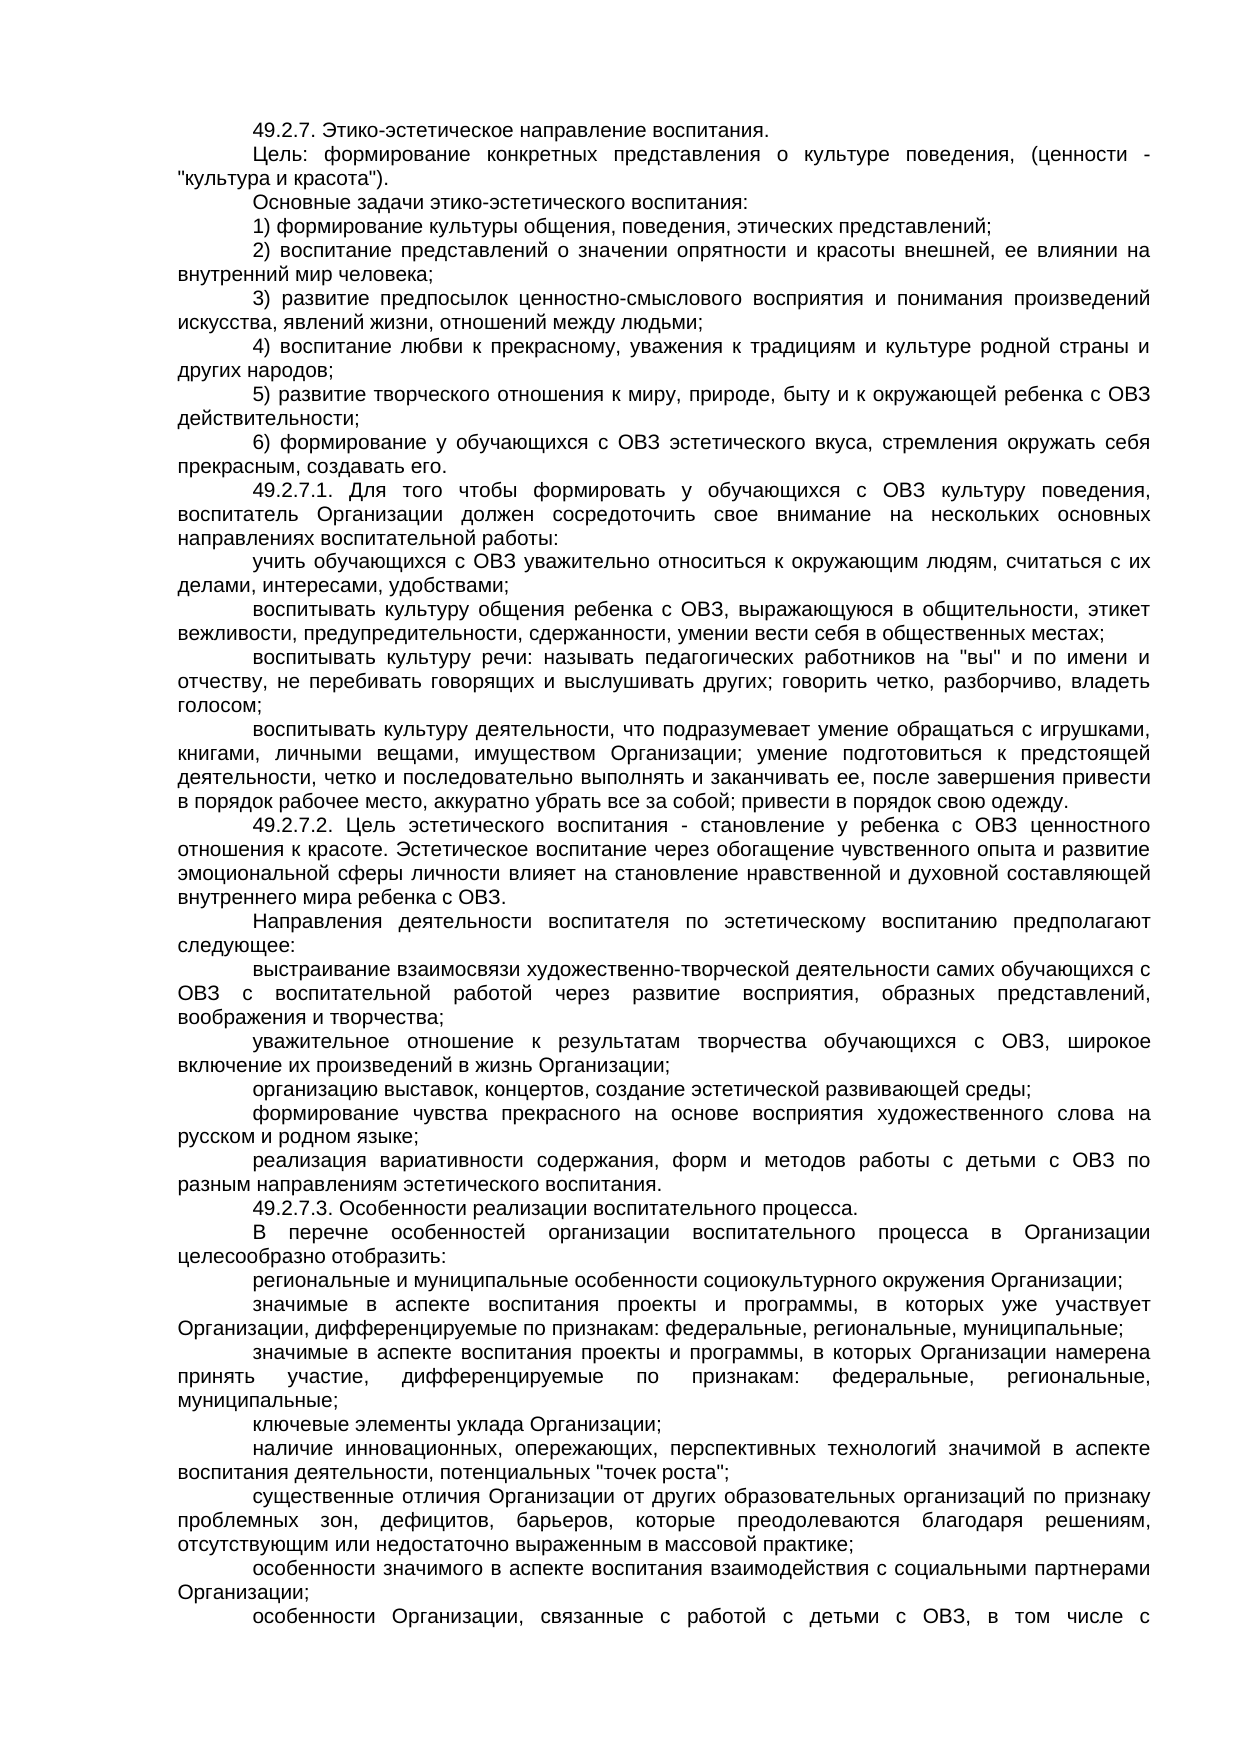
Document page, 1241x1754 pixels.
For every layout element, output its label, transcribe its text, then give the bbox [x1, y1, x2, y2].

text 49.2.7.3. Особенности реализации воспитательного процесса. [177, 1196, 1152, 1220]
text значимые в аспекте воспитания проекты и программы, в которых Организации намерена принять участие, дифференцируемые по признакам: федеральные, региональные, муниципальные; [177, 1340, 1152, 1412]
text В перечне особенностей организации воспитательного процесса в Организации целесообразно отобразить: [177, 1220, 1152, 1268]
text реализация вариативности содержания, форм и методов работы с детьми с ОВЗ по разным направлениям эстетического воспитания. [177, 1148, 1152, 1196]
text 49.2.7. Этико-эстетическое направление воспитания. [177, 118, 1152, 142]
text 49.2.7.2. Цель эстетического воспитания - становление у ребенка с ОВЗ ценностного отношения к красоте. Эстетическое воспитание через обогащение чувственного опыта и развитие эмоциональной сферы личности влияет на становление нравственной и духовной составляющей внутреннего мира ребенка с ОВЗ. [177, 813, 1152, 909]
text уважительное отношение к результатам творчества обучающихся с ОВЗ, широкое включение их произведений в жизнь Организации; [177, 1028, 1152, 1076]
text 2) воспитание представлений о значении опрятности и красоты внешней, ее влиянии на внутренний мир человека; [177, 238, 1152, 286]
text значимые в аспекте воспитания проекты и программы, в которых уже участвует Организации, дифференцируемые по признакам: федеральные, региональные, муниципальные; [177, 1292, 1152, 1340]
text Цель: формирование конкретных представления о культуре поведения, (ценности - "культура и красота"). [177, 142, 1152, 190]
text воспитывать культуру речи: называть педагогических работников на "вы" и по имени и отчеству, не перебивать говорящих и выслушивать других; говорить четко, разборчиво, владеть голосом; [177, 645, 1152, 717]
text наличие инновационных, опережающих, перспективных технологий значимой в аспекте воспитания деятельности, потенциальных "точек роста"; [177, 1436, 1152, 1484]
text Основные задачи этико-эстетического воспитания: [177, 190, 1152, 214]
text формирование чувства прекрасного на основе восприятия художественного слова на русском и родном языке; [177, 1100, 1152, 1148]
text учить обучающихся с ОВЗ уважительно относиться к окружающим людям, считаться с их делами, интересами, удобствами; [177, 549, 1152, 597]
text воспитывать культуру деятельности, что подразумевает умение обращаться с игрушками, книгами, личными вещами, имуществом Организации; умение подготовиться к предстоящей деятельности, четко и последовательно выполнять и заканчивать ее, после завершения привести в порядок рабочее место, аккуратно убрать все за собой; привести в порядок свою одежду. [177, 717, 1152, 813]
text выстраивание взаимосвязи художественно-творческой деятельности самих обучающихся с ОВЗ с воспитательной работой через развитие восприятия, образных представлений, воображения и творчества; [177, 957, 1152, 1028]
text воспитывать культуру общения ребенка с ОВЗ, выражающуюся в общительности, этикет вежливости, предупредительности, сдержанности, умении вести себя в общественных местах; [177, 597, 1152, 645]
text 4) воспитание любви к прекрасному, уважения к традициям и культуре родной страны и других народов; [177, 334, 1152, 382]
text ключевые элементы уклада Организации; [177, 1412, 1152, 1436]
text 1) формирование культуры общения, поведения, этических представлений; [177, 214, 1152, 238]
text 3) развитие предпосылок ценностно-смыслового восприятия и понимания произведений искусства, явлений жизни, отношений между людьми; [177, 286, 1152, 334]
text 49.2.7.1. Для того чтобы формировать у обучающихся с ОВЗ культуру поведения, воспитатель Организации должен сосредоточить свое внимание на нескольких основных направлениях воспитательной работы: [177, 477, 1152, 549]
text 6) формирование у обучающихся с ОВЗ эстетического вкуса, стремления окружать себя прекрасным, создавать его. [177, 429, 1152, 477]
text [177, 1603, 1152, 1627]
text организацию выставок, концертов, создание эстетической развивающей среды; [177, 1076, 1152, 1100]
text региональные и муниципальные особенности социокультурного окружения Организации; [177, 1268, 1152, 1292]
text существенные отличия Организации от других образовательных организаций по признаку проблемных зон, дефицитов, барьеров, которые преодолеваются благодаря решениям, отсутствующим или недостаточно выраженным в массовой практике; [177, 1484, 1152, 1556]
text особенности значимого в аспекте воспитания взаимодействия с социальными партнерами Организации; [177, 1556, 1152, 1603]
text 5) развитие творческого отношения к миру, природе, быту и к окружающей ребенка с ОВЗ действительности; [177, 382, 1152, 429]
text Направления деятельности воспитателя по эстетическому воспитанию предполагают следующее: [177, 909, 1152, 957]
